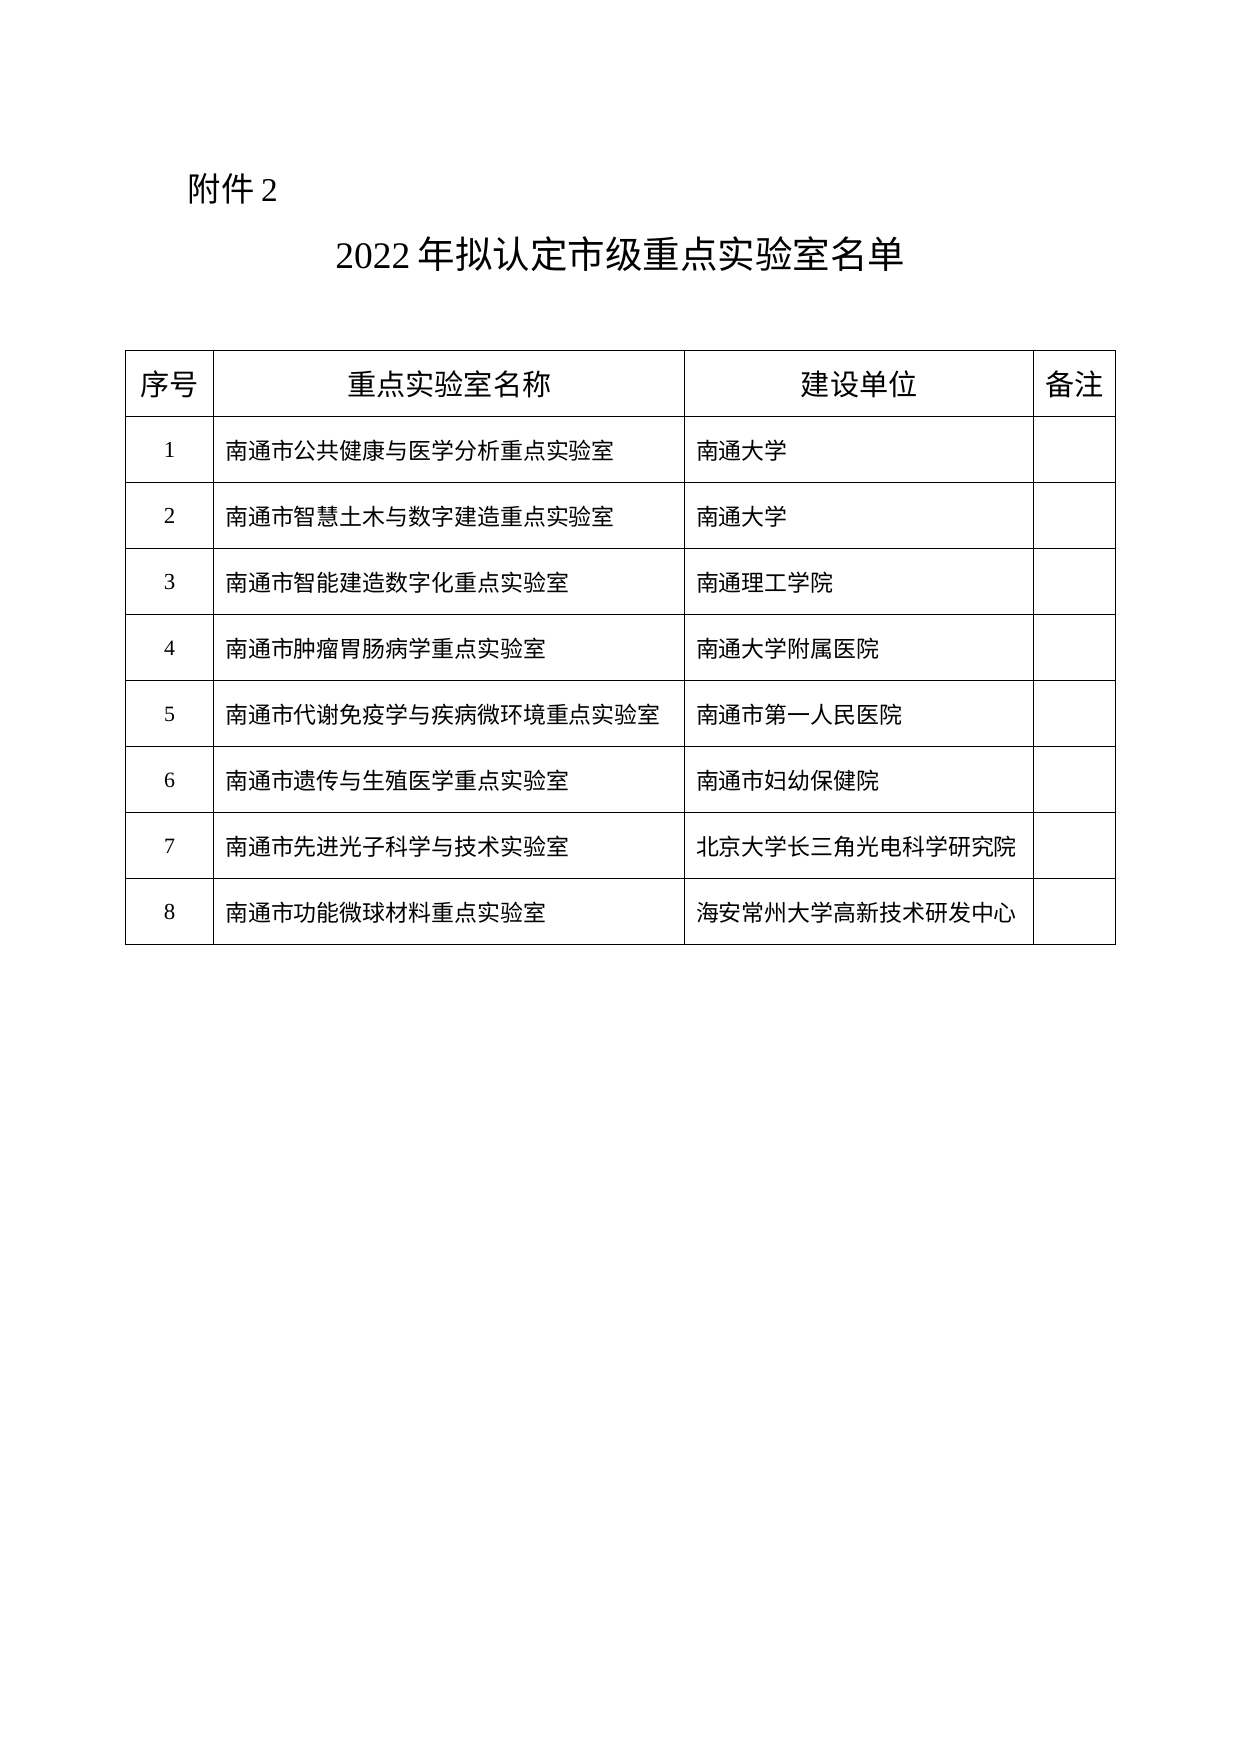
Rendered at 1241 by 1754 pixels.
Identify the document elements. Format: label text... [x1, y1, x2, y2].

text 附件2 [187, 154, 1053, 219]
table_header 重点实验室名称 [214, 351, 684, 416]
table_cell 1 [126, 417, 213, 482]
table_cell 8 [126, 879, 213, 944]
table_cell 南通市智能建造数字化重点实验室 [214, 549, 684, 614]
table_cell [1034, 483, 1115, 548]
table_cell 6 [126, 747, 213, 812]
table_cell [1034, 681, 1115, 746]
table_cell 南通理工学院 [685, 549, 1033, 614]
table_cell 2 [126, 483, 213, 548]
table_cell 南通大学 [685, 483, 1033, 548]
table_header 序号 [126, 351, 213, 416]
table_cell 南通市代谢免疫学与疾病微环境重点实验室 [214, 681, 684, 746]
table_cell 南通市妇幼保健院 [685, 747, 1033, 812]
table_cell 4 [126, 615, 213, 680]
table_cell [1034, 813, 1115, 878]
table_cell 南通市遗传与生殖医学重点实验室 [214, 747, 684, 812]
table_cell [1034, 549, 1115, 614]
table_header 建设单位 [685, 351, 1033, 416]
table_cell 北京大学长三角光电科学研究院 [685, 813, 1033, 878]
table_cell [1034, 747, 1115, 812]
table_header 备注 [1034, 351, 1115, 416]
table_cell [1034, 417, 1115, 482]
text 2022年拟认定市级重点实验室名单 [187, 219, 1053, 284]
table_cell 海安常州大学高新技术研发中心 [685, 879, 1033, 944]
table_cell 南通大学附属医院 [685, 615, 1033, 680]
table_cell [1034, 615, 1115, 680]
table_cell 南通大学 [685, 417, 1033, 482]
table_cell 南通市肿瘤胃肠病学重点实验室 [214, 615, 684, 680]
table_cell 南通市先进光子科学与技术实验室 [214, 813, 684, 878]
table_cell 3 [126, 549, 213, 614]
table_cell [1034, 879, 1115, 944]
table_cell 南通市公共健康与医学分析重点实验室 [214, 417, 684, 482]
table_cell 南通市智慧土木与数字建造重点实验室 [214, 483, 684, 548]
table_cell 南通市第一人民医院 [685, 681, 1033, 746]
table_cell 7 [126, 813, 213, 878]
table_cell 5 [126, 681, 213, 746]
table_cell 南通市功能微球材料重点实验室 [214, 879, 684, 944]
